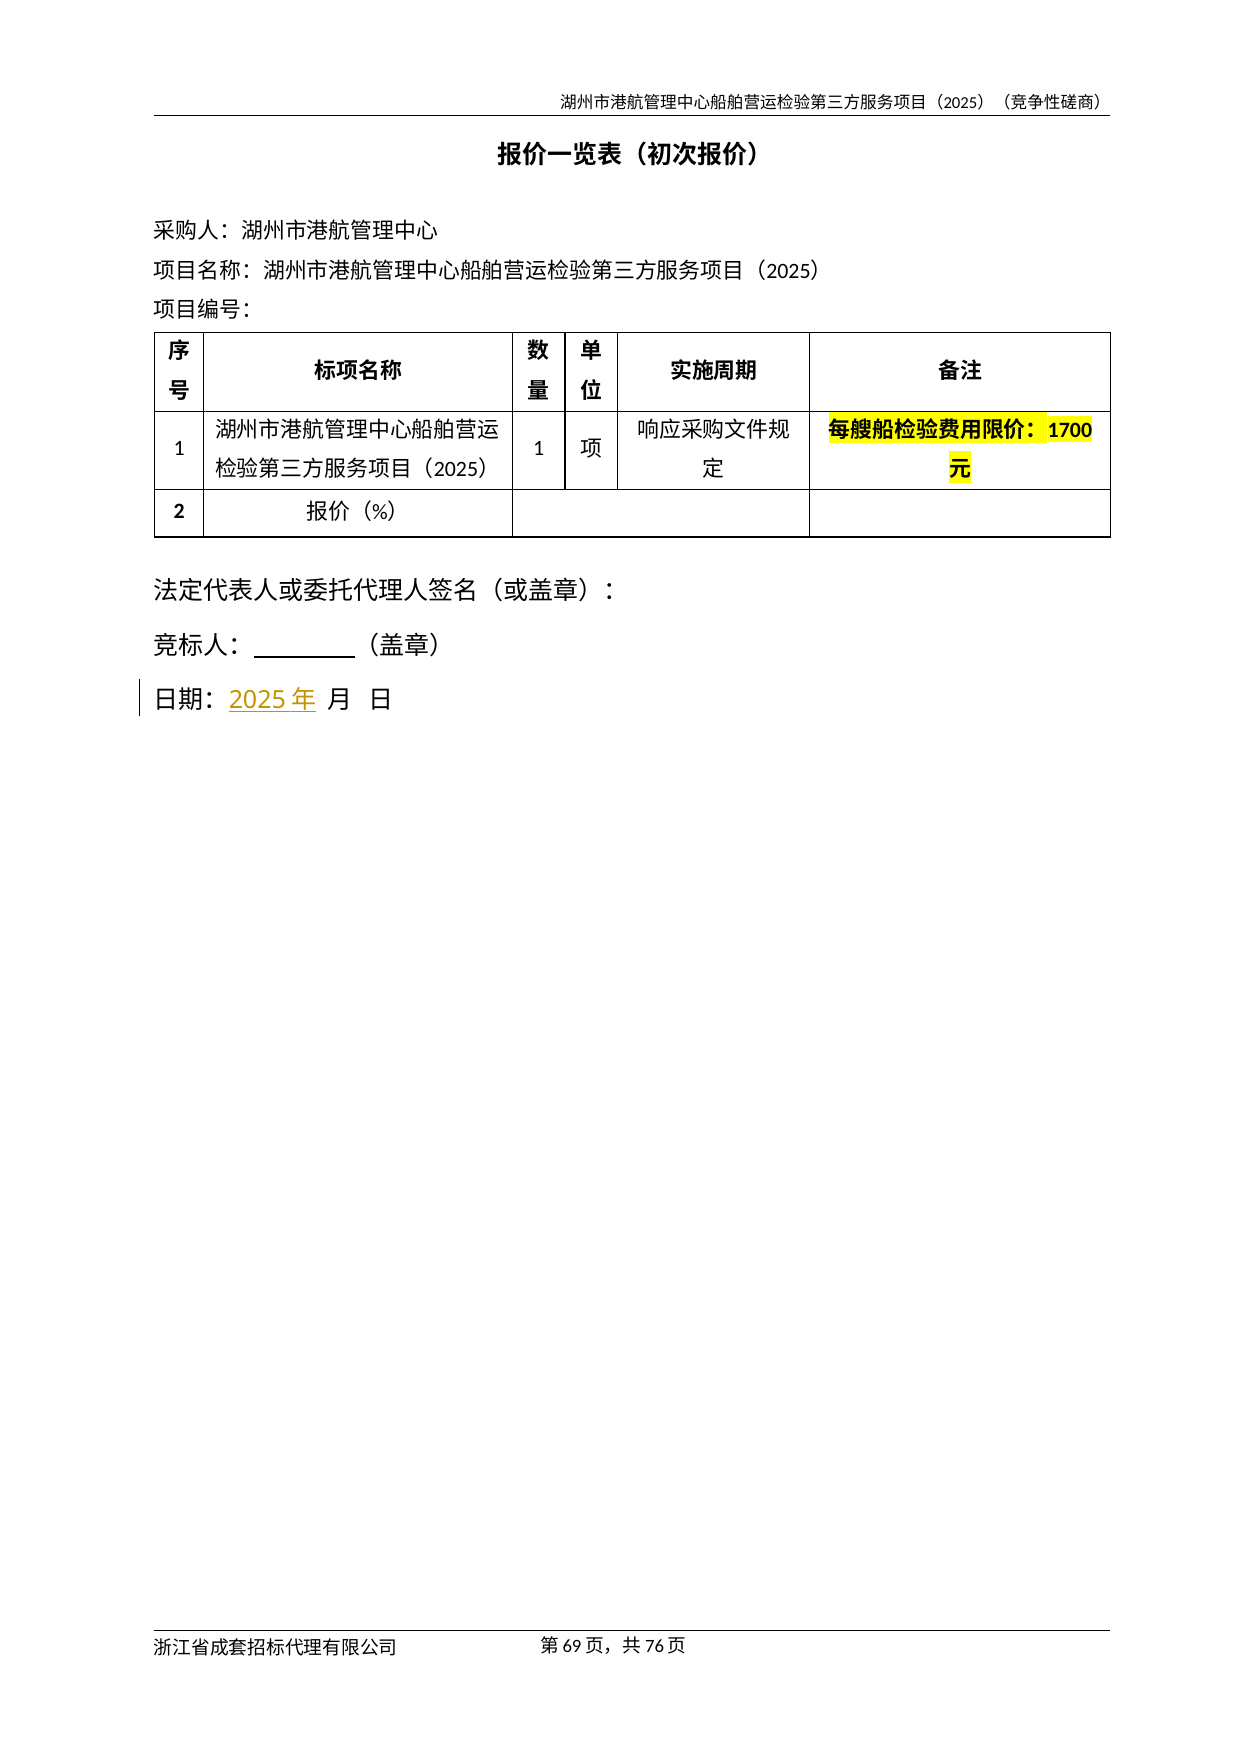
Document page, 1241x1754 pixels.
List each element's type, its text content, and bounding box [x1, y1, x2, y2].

table_cell 湖州市港航管理中心船舶营运检验第三方服务项目（2025） [204, 412, 512, 489]
table_cell 每艘船检验费用限价：1700元 [810, 412, 1110, 489]
table_cell 1 [155, 412, 203, 489]
text 竞标人： （盖章） [153, 625, 1110, 661]
table_cell 2 [155, 490, 203, 536]
table_header 实施周期 [618, 333, 809, 411]
table_header 备注 [810, 333, 1110, 411]
table_header 数量 [513, 333, 564, 411]
text 日期： 月 日 [153, 679, 1110, 716]
text 采购人：湖州市港航管理中心 [153, 213, 1110, 245]
table_cell 1 [513, 412, 564, 489]
table_cell 响应采购文件规定 [618, 412, 809, 489]
table_cell 项 [566, 412, 617, 489]
text 项目名称：湖州市港航管理中心船舶营运检验第三方服务项目（2025） [153, 253, 1110, 284]
text 报价一览表（初次报价） [153, 130, 1110, 172]
table_header 标项名称 [204, 333, 512, 411]
table_cell 报价（%） [204, 490, 512, 536]
table_header 单位 [566, 333, 617, 411]
text 法定代表人或委托代理人签名（或盖章）： [153, 571, 1110, 607]
text 项目编号： [153, 292, 1110, 324]
table_header 序号 [155, 333, 203, 411]
table_cell [810, 490, 1110, 536]
table_cell [513, 490, 809, 536]
